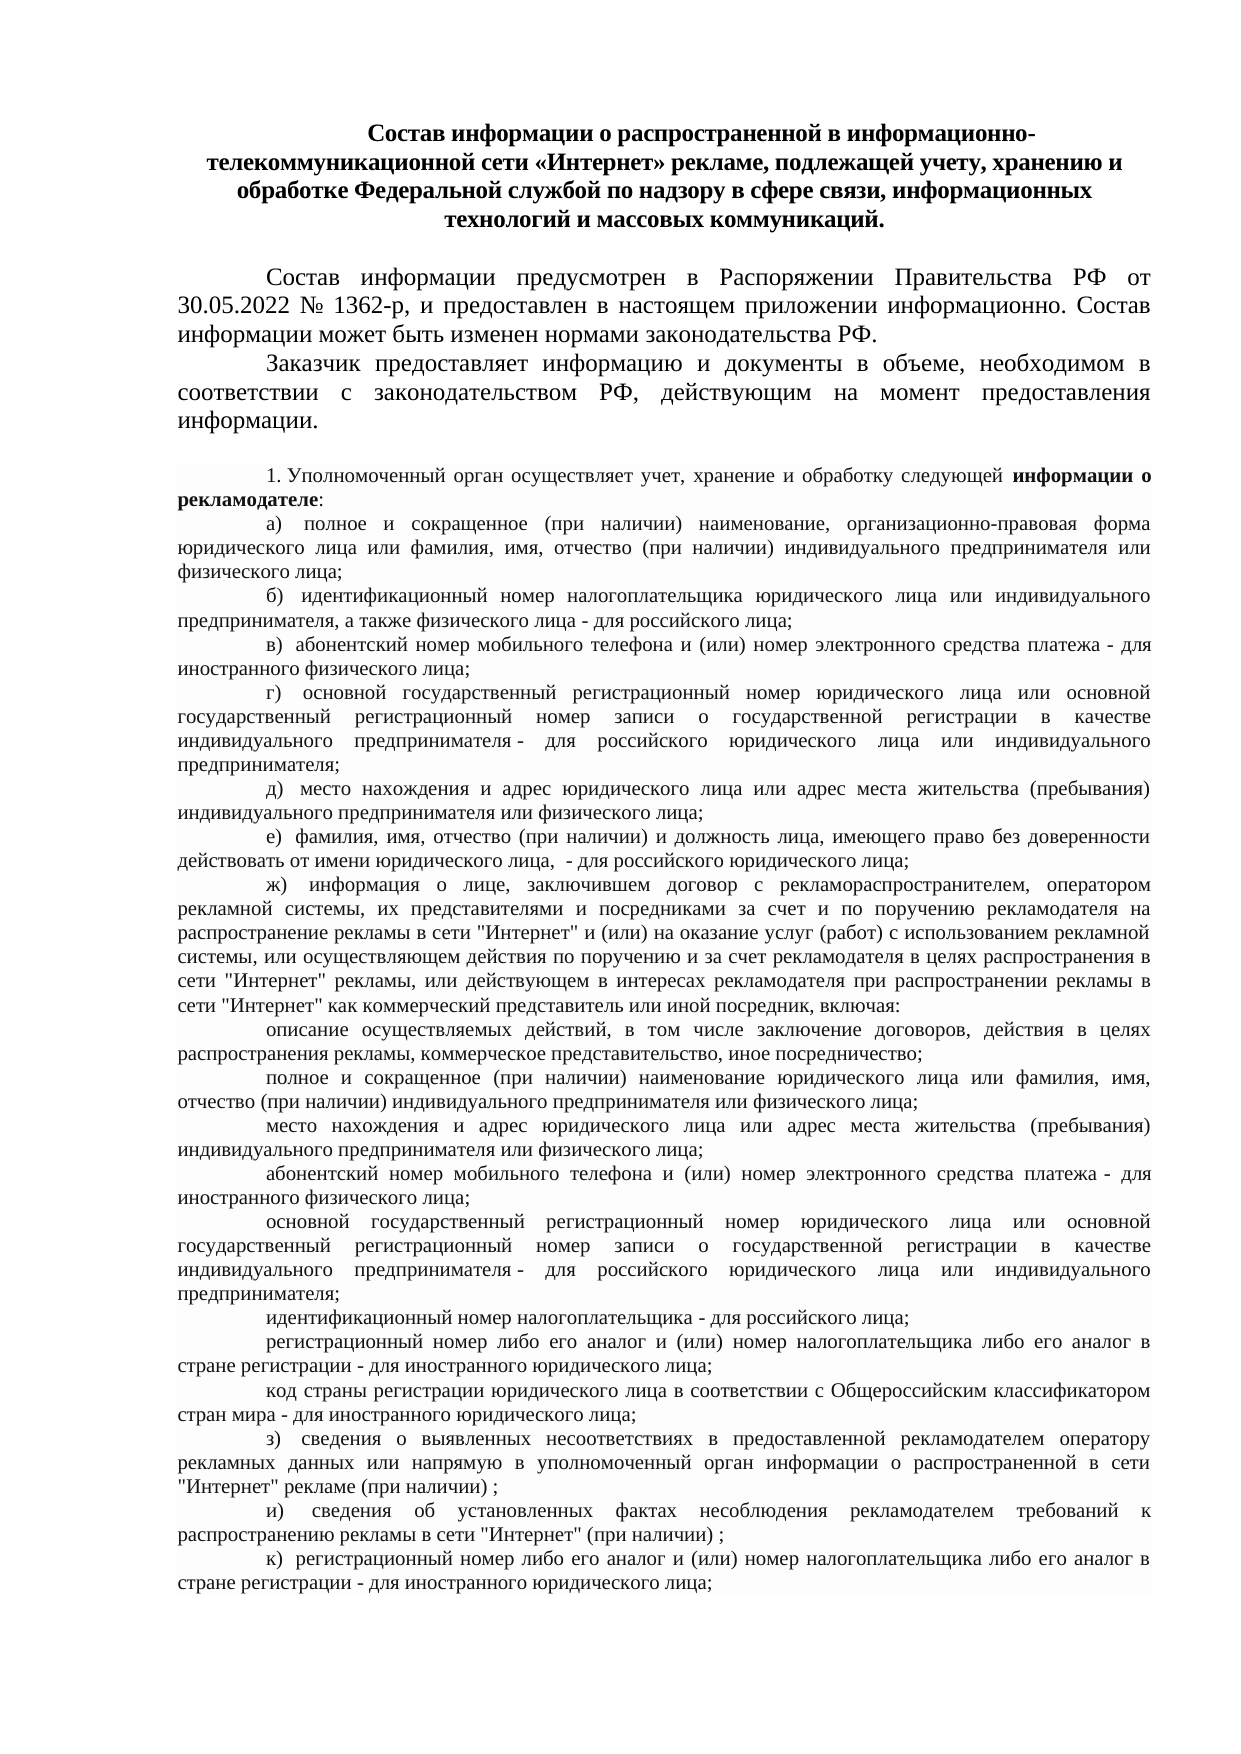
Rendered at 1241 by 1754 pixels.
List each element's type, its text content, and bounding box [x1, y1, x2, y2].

text Состав информации предусмотрен в Распоряжении Правительства РФ от 30.05.2022 № 1362-р, и предоставлен в настоящем приложении информационно. Состав информации может быть изменен нормами законодательства РФ. [177, 262, 1152, 348]
text б) идентификационный номер налогоплательщика юридического лица или индивидуального предпринимателя, а также физического лица - для российского лица; [177, 583, 1152, 632]
text место нахождения и адрес юридического лица или адрес места жительства (пребывания) индивидуального предпринимателя или физического лица; [177, 1113, 1152, 1161]
text е) фамилия, имя, отчество (при наличии) и должность лица, имеющего право без доверенности действовать от имени юридического лица, - для российского юридического лица; [177, 824, 1152, 872]
text описание осуществляемых действий, в том числе заключение договоров, действия в целях распространения рекламы, коммерческое представительство, иное посредничество; [177, 1017, 1152, 1065]
text регистрационный номер либо его аналог и (или) номер налогоплательщика либо его аналог в стране регистрации - для иностранного юридического лица; [177, 1329, 1152, 1377]
text 1. Уполномоченный орган осуществляет учет, хранение и обработку следующей информации о рекламодателе: [177, 463, 1152, 511]
text идентификационный номер налогоплательщика - для российского лица; [177, 1305, 1152, 1329]
text абонентский номер мобильного телефона и (или) номер электронного средства платежа - для иностранного физического лица; [177, 1161, 1152, 1209]
text Заказчик предоставляет информацию и документы в объеме, необходимом в соответствии с законодательством РФ, действующим на момент предоставления информации. [177, 348, 1152, 434]
text и) сведения об установленных фактах несоблюдения рекламодателем требований к распространению рекламы в сети "Интернет" (при наличии) ; [177, 1498, 1152, 1546]
text а) полное и сокращенное (при наличии) наименование, организационно-правовая форма юридического лица или фамилия, имя, отчество (при наличии) индивидуального предпринимателя или физического лица; [177, 511, 1152, 583]
text ж) информация о лице, заключившем договор с рекламораспространителем, оператором рекламной системы, их представителями и посредниками за счет и по поручению рекламодателя на распространение рекламы в сети "Интернет" и (или) на оказание услуг (работ) с использованием рекламной системы, или осуществляющем действия по поручению и за счет рекламодателя в целях распространения в сети "Интернет" рекламы, или действующем в интересах рекламодателя при распространении рекламы в сети "Интернет" как коммерческий представитель или иной посредник, включая: [177, 872, 1152, 1017]
text д) место нахождения и адрес юридического лица или адрес места жительства (пребывания) индивидуального предпринимателя или физического лица; [177, 776, 1152, 824]
text в) абонентский номер мобильного телефона и (или) номер электронного средства платежа - для иностранного физического лица; [177, 632, 1152, 680]
text к) регистрационный номер либо его аналог и (или) номер налогоплательщика либо его аналог в стране регистрации - для иностранного юридического лица; [177, 1546, 1152, 1594]
text з) сведения о выявленных несоответствиях в предоставленной рекламодателем оператору рекламных данных или напрямую в уполномоченный орган информации о распространенной в сети "Интернет" рекламе (при наличии) ; [177, 1426, 1152, 1498]
text код страны регистрации юридического лица в соответствии с Общероссийским классификатором стран мира - для иностранного юридического лица; [177, 1377, 1152, 1426]
text полное и сокращенное (при наличии) наименование юридического лица или фамилия, имя, отчество (при наличии) индивидуального предпринимателя или физического лица; [177, 1065, 1152, 1113]
text основной государственный регистрационный номер юридического лица или основной государственный регистрационный номер записи о государственной регистрации в качестве индивидуального предпринимателя - для российского юридического лица или индивидуального предпринимателя; [177, 1209, 1152, 1305]
text г) основной государственный регистрационный номер юридического лица или основной государственный регистрационный номер записи о государственной регистрации в качестве индивидуального предпринимателя - для российского юридического лица или индивидуального предпринимателя; [177, 680, 1152, 776]
list Состав информации о распространенной в информационно- телекоммуникационной сети «Интернет» рекламе, подлежащей учету, хранению и обработке Федеральной службой по надзору в сфере связи, информационных технологий и массовых коммуникаций. [177, 118, 1152, 233]
